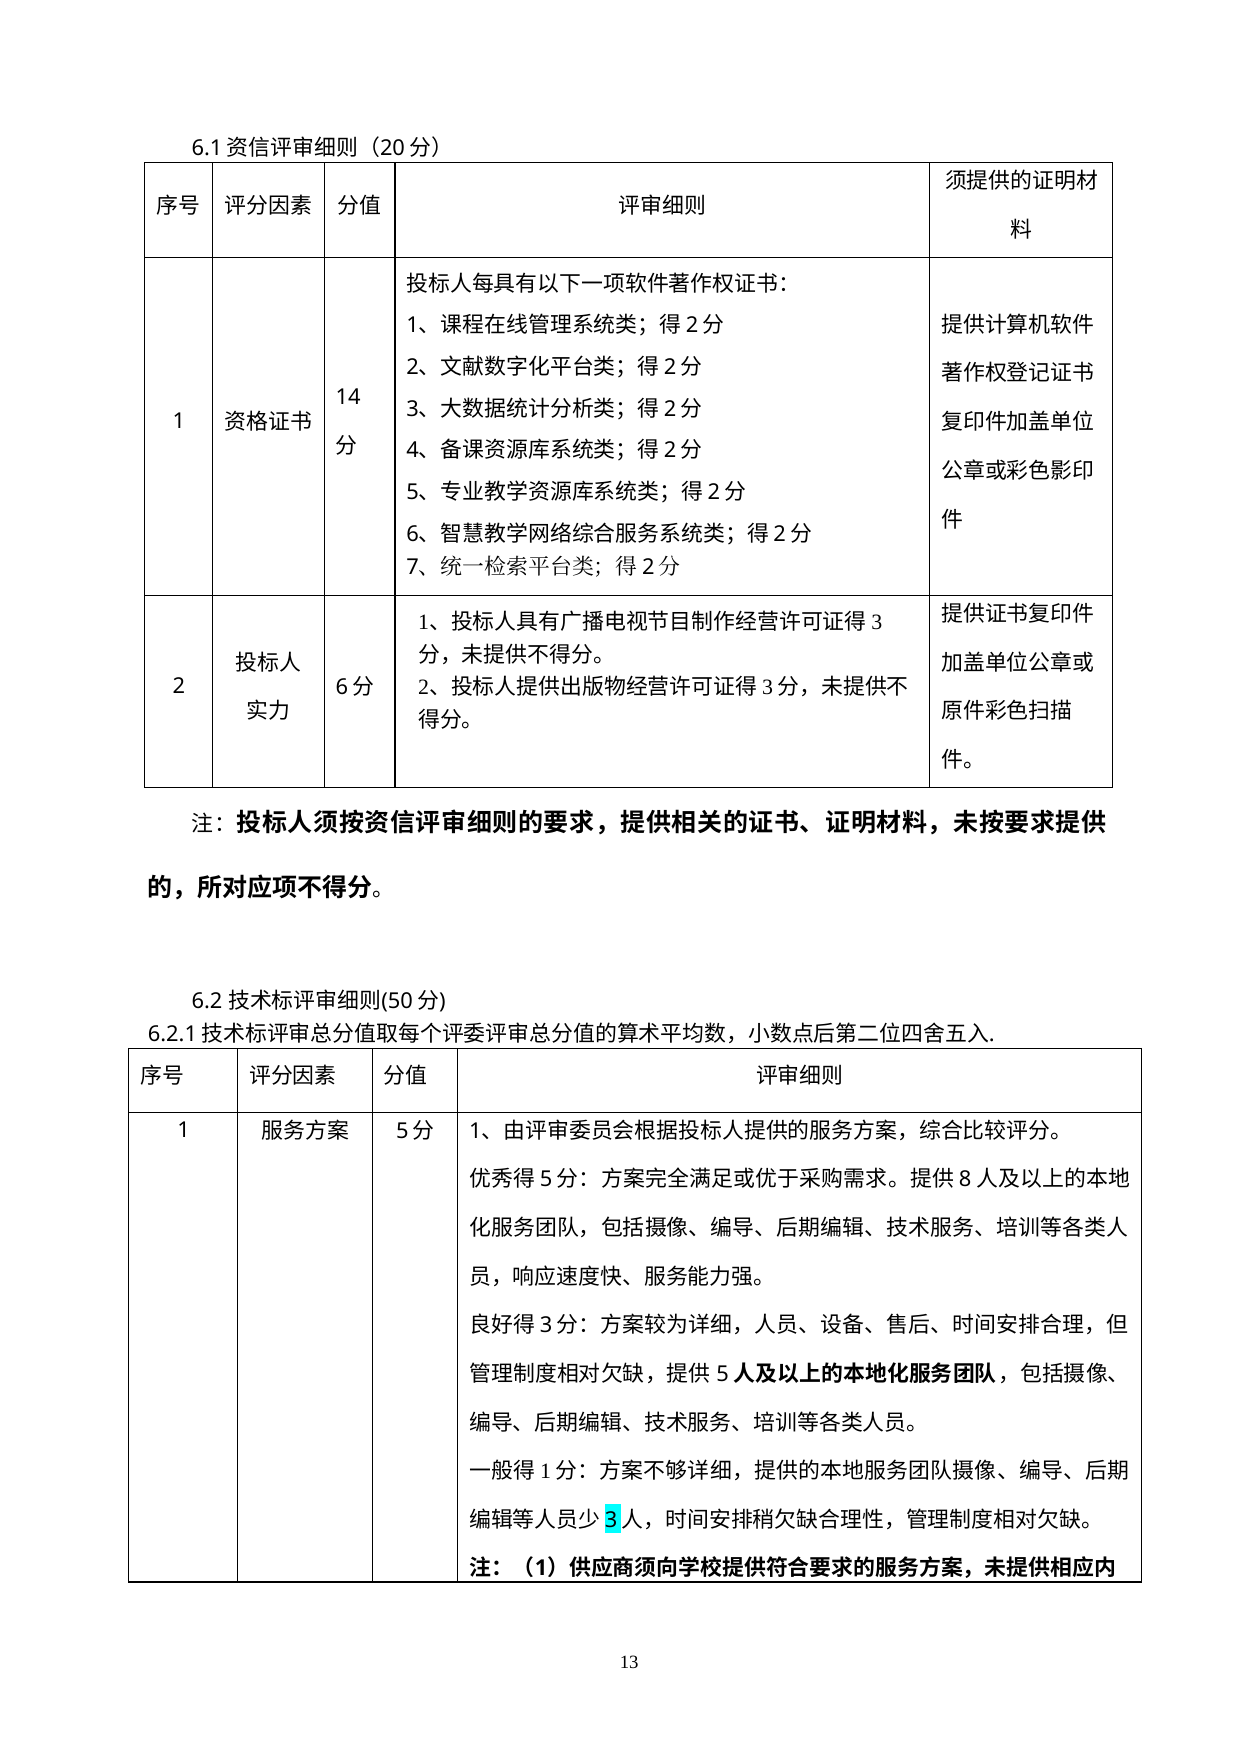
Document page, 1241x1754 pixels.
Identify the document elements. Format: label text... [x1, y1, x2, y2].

table_header 评分因素 [213, 163, 324, 257]
table_cell 1 [129, 1113, 237, 1581]
table_cell 14分 [325, 258, 394, 594]
table_cell 5分 [373, 1113, 457, 1581]
table_header 序号 [129, 1049, 237, 1112]
table_header 分值 [325, 163, 394, 257]
table_cell 提供计算机软件著作权登记证书复印件加盖单位公章或彩色影印件 [930, 258, 1112, 594]
table_cell 6分 [325, 596, 394, 787]
table_header 分值 [373, 1049, 457, 1112]
table_header 须提供的证明材料 [930, 163, 1112, 257]
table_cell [458, 1113, 1141, 1581]
table_cell 投标人 实力 [213, 596, 324, 787]
table_header 评审细则 [396, 163, 929, 257]
table_cell 资格证书 [213, 258, 324, 594]
text 6.1资信评审细则（20分） [148, 129, 1110, 162]
table_cell 服务方案 [238, 1113, 372, 1581]
text 6.2 技术标评审细则(50分) [148, 983, 1110, 1015]
text 6.2.1技术标评审总分值取每个评委评审总分值的算术平均数，小数点后第二位四舍五入. [148, 1015, 1110, 1048]
text 注：投标人须按资信评审细则的要求，提供相关的证书、证明材料，未按要求提供的，所对应项不得分。 [148, 788, 1110, 918]
table_header 评分因素 [238, 1049, 372, 1112]
table_cell 2 [145, 596, 212, 787]
table_cell 1 [145, 258, 212, 594]
table_header 评审细则 [458, 1049, 1141, 1112]
table_cell 投标人具有广播电视节目制作经营许可证得 3分，未提供不得分。 投标人提供出版物经营许可证得 3分，未提供不得分。 [396, 596, 929, 787]
table_header 序号 [145, 163, 212, 257]
table_cell 提供证书复印件加盖单位公章或原件彩色扫描件。 [930, 596, 1112, 787]
table_cell 投标人每具有以下一项软件著作权证书： 1、课程在线管理系统类；得2分 2、文献数字化平台类；得2分 3、大数据统计分析类；得2分 4、备课资源库系统类；得2分 5、专业教学资源库系统类；得2分 6、智慧教学网络综合服务系统类；得2分 7、统一检索平台类；得2分 [396, 258, 929, 594]
